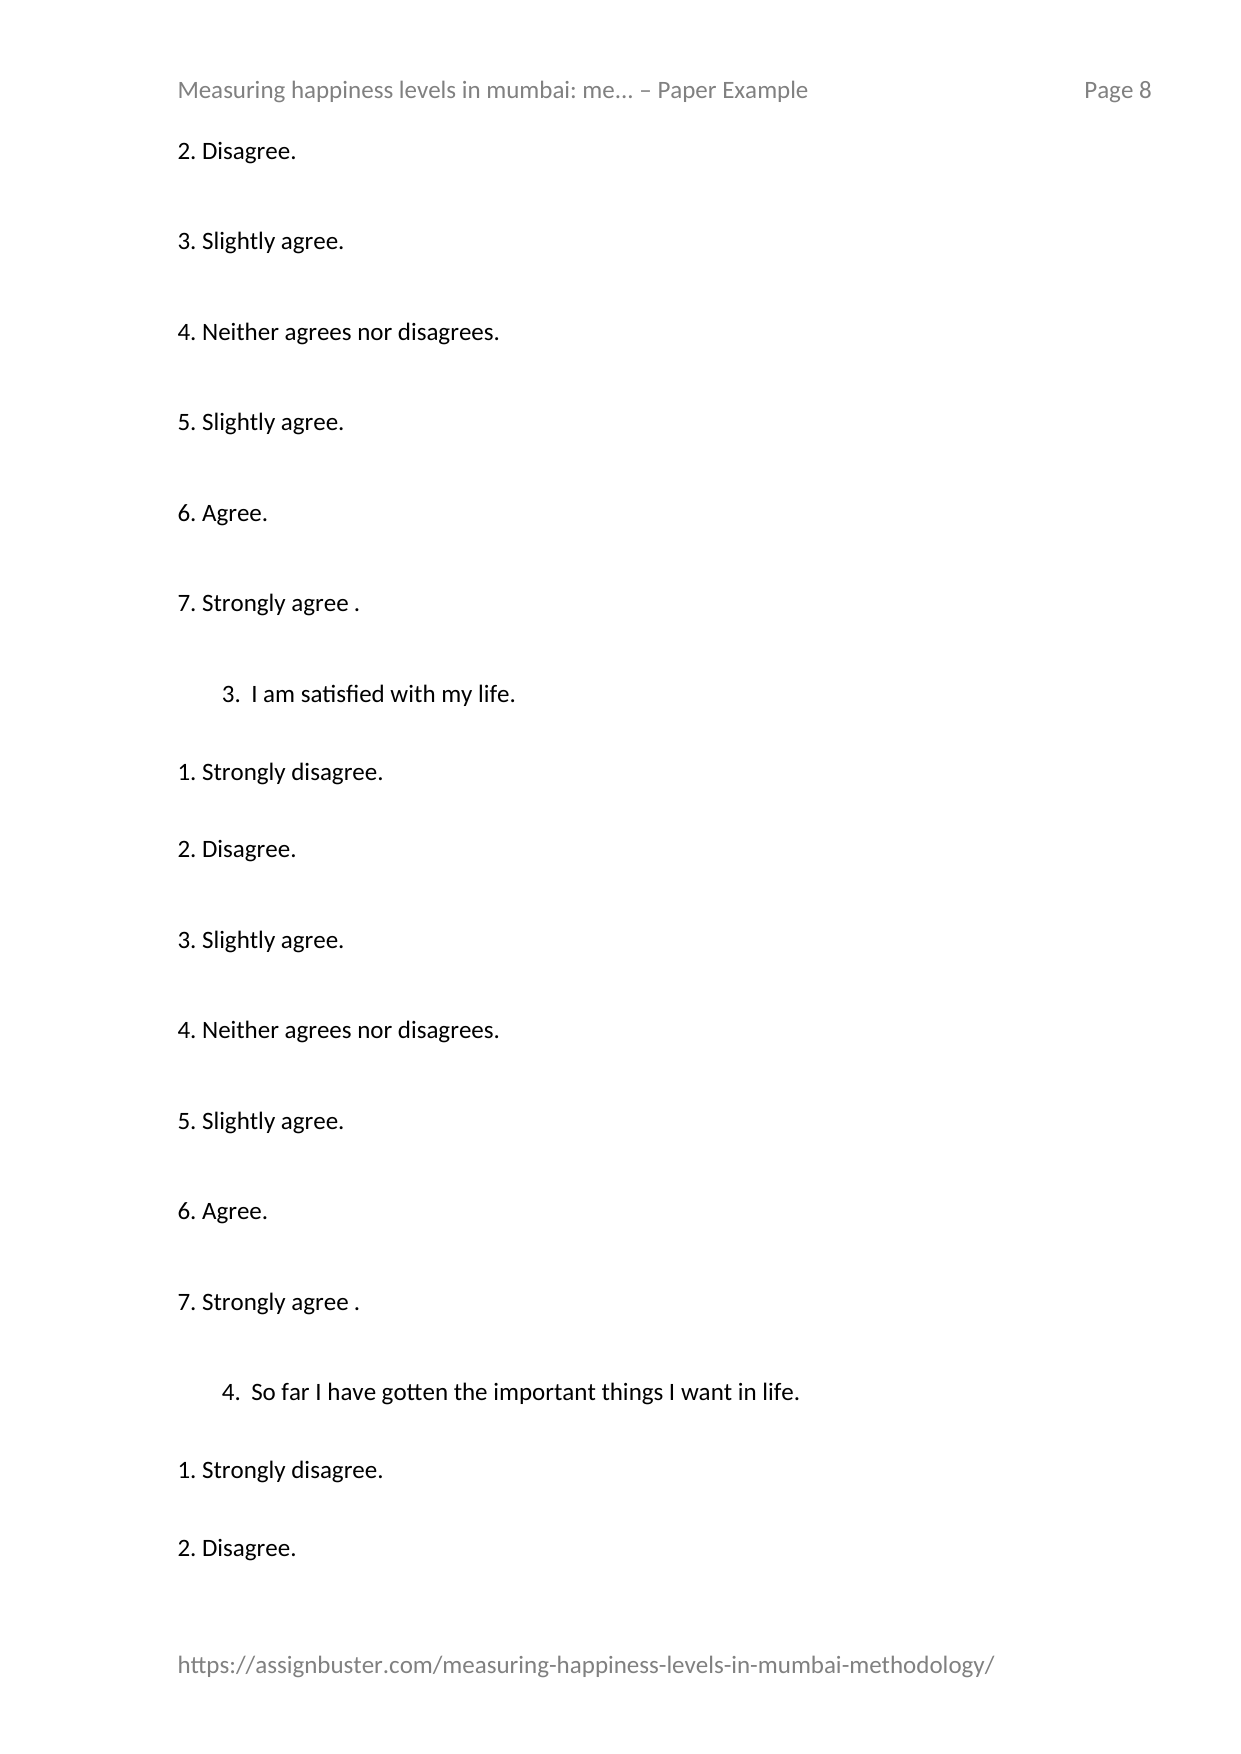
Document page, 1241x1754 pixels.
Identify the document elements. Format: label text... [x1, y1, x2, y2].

text 3. Slightly agree. [177, 924, 1152, 954]
text 2. Disagree. [177, 1532, 1152, 1562]
text 7. Strongly agree . [177, 587, 1152, 618]
text 7. Strongly agree . [177, 1286, 1152, 1316]
list So far I have gotten the important things I want in life. [222, 1376, 1152, 1407]
list I am satisfied with my life. [222, 678, 1152, 708]
text 2. Disagree. [177, 135, 1152, 165]
text 4. Neither agrees nor disagrees. [177, 1014, 1152, 1045]
text 3. Slightly agree. [177, 225, 1152, 256]
text 1. Strongly disagree. [177, 756, 1152, 786]
text 5. Slightly agree. [177, 406, 1152, 437]
text 1. Strongly disagree. [177, 1454, 1152, 1485]
text 2. Disagree. [177, 833, 1152, 864]
text 6. Agree. [177, 497, 1152, 527]
text 6. Agree. [177, 1195, 1152, 1226]
text 5. Slightly agree. [177, 1105, 1152, 1135]
text 4. Neither agrees nor disagrees. [177, 316, 1152, 346]
